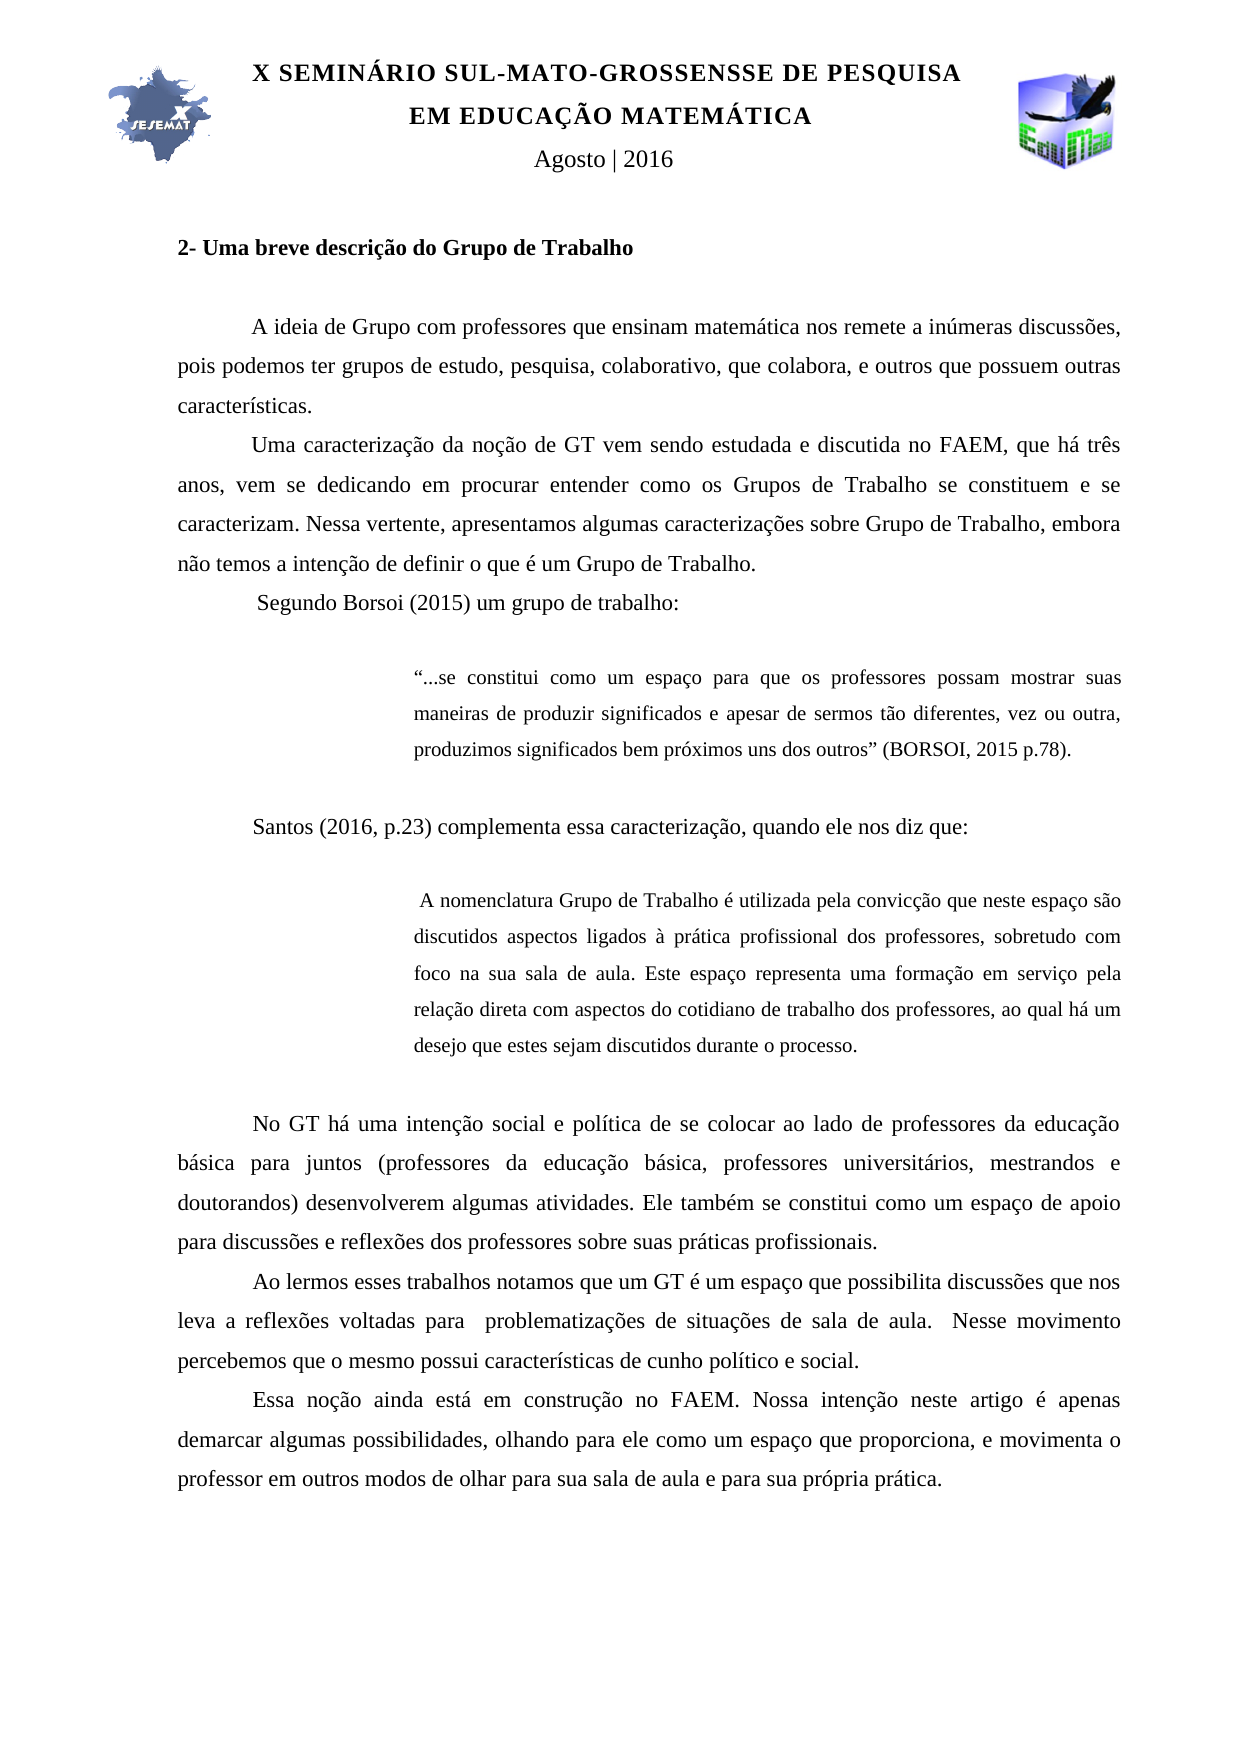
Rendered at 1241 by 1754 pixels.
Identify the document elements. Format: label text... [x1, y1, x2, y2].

picture [1007, 72, 1123, 172]
text Ao lermos esses trabalhos notamos que um GT é um espaço que possibilita discussões que nos leva a reflexões voltadas para problematizações de situações de sala de aula. Nesse movimento percebemos que o mesmo possui características de cunho político e social. [177, 1268, 1122, 1373]
text Segundo Borsoi (2015) um grupo de trabalho: [177, 589, 1122, 616]
text “...se constitui como um espaço para que os professores possam mostrar suas maneiras de produzir significados e apesar de sermos tão diferentes, vez ou outra, produzimos significados bem próximos uns dos outros” (BORSOI, 2015 p.78). [413, 665, 1122, 761]
picture [106, 65, 215, 172]
text Uma caracterização da noção de GT vem sendo estudada e discutida no FAEM, que há três anos, vem se dedicando em procurar entender como os Grupos de Trabalho se constituem e se caracterizam. Nessa vertente, apresentamos algumas caracterizações sobre Grupo de Trabalho, embora não temos a intenção de definir o que é um Grupo de Trabalho. [177, 431, 1122, 576]
text Essa noção ainda está em construção no FAEM. Nossa intenção neste artigo é apenas demarcar algumas possibilidades, olhando para ele como um espaço que proporciona, e movimenta o professor em outros modos de olhar para sua sala de aula e para sua própria prática. [177, 1386, 1122, 1491]
text A ideia de Grupo com professores que ensinam matemática nos remete a inúmeras discussões, pois podemos ter grupos de estudo, pesquisa, colaborativo, que colabora, e outros que possuem outras características. [177, 313, 1122, 418]
text A nomenclatura Grupo de Trabalho é utilizada pela convicção que neste espaço são discutidos aspectos ligados à prática profissional dos professores, sobretudo com foco na sua sala de aula. Este espaço representa uma formação em serviço pela relação direta com aspectos do cotidiano de trabalho dos professores, ao qual há um desejo que estes sejam discutidos durante o processo. [413, 888, 1122, 1057]
text Santos (2016, p.23) complementa essa caracterização, quando ele nos diz que: [177, 813, 1122, 839]
text 2- Uma breve descrição do Grupo de Trabalho [177, 234, 1122, 260]
text No GT há uma intenção social e política de se colocar ao lado de professores da educação básica para juntos (professores da educação básica, professores universitários, mestrandos e doutorandos) desenvolverem algumas atividades. Ele também se constitui como um espaço de apoio para discussões e reflexões dos professores sobre suas práticas profissionais. [177, 1110, 1122, 1254]
